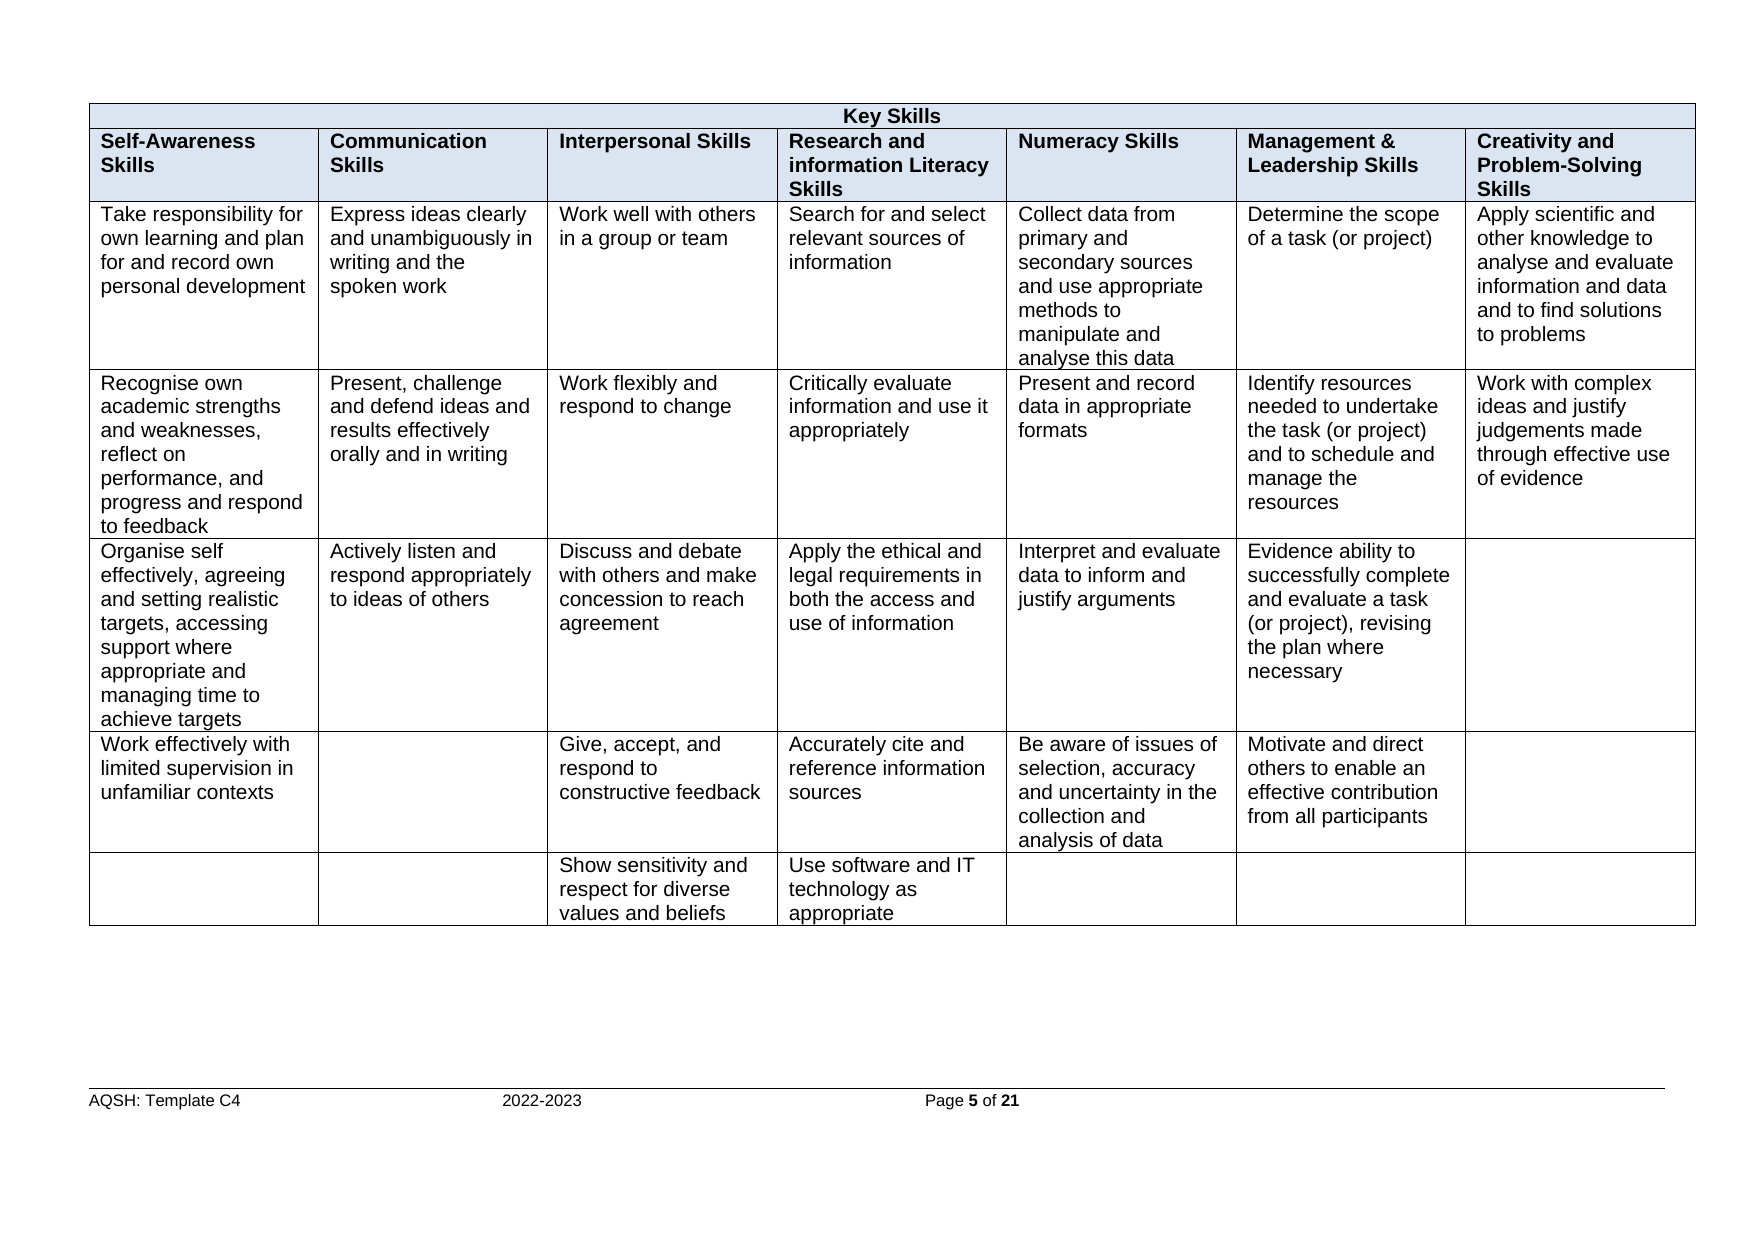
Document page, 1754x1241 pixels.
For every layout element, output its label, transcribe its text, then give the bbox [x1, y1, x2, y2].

table_cell Interpret and evaluate data to inform and justify arguments [1007, 539, 1236, 731]
table_cell Search for and select relevant sources of information [778, 202, 1006, 369]
table_cell Collect data from primary and secondary sources and use appropriate methods to manipulate and analyse this data [1007, 202, 1236, 369]
table_cell Take responsibility for own learning and plan for and record own personal development [90, 202, 318, 369]
table_cell Accurately cite and reference information sources [778, 732, 1006, 852]
table_cell Self-Awareness Skills [90, 129, 318, 201]
table_cell Show sensitivity and respect for diverse values and beliefs [548, 853, 777, 924]
table_cell [319, 853, 547, 924]
table_cell Use software and IT technology as appropriate [778, 853, 1006, 924]
table_cell Organise self effectively, agreeing and setting realistic targets, accessing support where appropriate and managing time to achieve targets [90, 539, 318, 731]
table_cell Numeracy Skills [1007, 129, 1236, 201]
table_cell [1007, 853, 1236, 924]
table_cell Apply the ethical and legal requirements in both the access and use of information [778, 539, 1006, 731]
table_header Key Skills [90, 104, 1695, 128]
table_cell Recognise own academic strengths and weaknesses, reflect on performance, and progress and respond to feedback [90, 370, 318, 538]
table_cell [1466, 853, 1695, 924]
table_cell Work well with others in a group or team [548, 202, 777, 369]
table_cell Identify resources needed to undertake the task (or project) and to schedule and manage the resources [1237, 370, 1465, 538]
table_cell Evidence ability to successfully complete and evaluate a task (or project), revising the plan where necessary [1237, 539, 1465, 731]
table_cell [1466, 732, 1695, 852]
table_cell Give, accept, and respond to constructive feedback [548, 732, 777, 852]
table_cell Be aware of issues of selection, accuracy and uncertainty in the collection and analysis of data [1007, 732, 1236, 852]
table_cell Motivate and direct others to enable an effective contribution from all participants [1237, 732, 1465, 852]
table_cell [1237, 853, 1465, 924]
table_cell Work with complex ideas and justify judgements made through effective use of evidence [1466, 370, 1695, 538]
table_cell Determine the scope of a task (or project) [1237, 202, 1465, 369]
table_cell Discuss and debate with others and make concession to reach agreement [548, 539, 777, 731]
table_cell Present and record data in appropriate formats [1007, 370, 1236, 538]
table_cell [319, 732, 547, 852]
table_cell Critically evaluate information and use it appropriately [778, 370, 1006, 538]
table_cell Research and information Literacy Skills [778, 129, 1006, 201]
table_cell [90, 853, 318, 924]
table_cell Communication Skills [319, 129, 547, 201]
table_cell Work effectively with limited supervision in unfamiliar contexts [90, 732, 318, 852]
table_cell Management & Leadership Skills [1237, 129, 1465, 201]
table_cell Creativity and Problem-Solving Skills [1466, 129, 1695, 201]
table_cell Express ideas clearly and unambiguously in writing and the spoken work [319, 202, 547, 369]
table_cell Apply scientific and other knowledge to analyse and evaluate information and data and to find solutions to problems [1466, 202, 1695, 369]
table_cell Work flexibly and respond to change [548, 370, 777, 538]
table_cell Actively listen and respond appropriately to ideas of others [319, 539, 547, 731]
table_cell Interpersonal Skills [548, 129, 777, 201]
table_cell Present, challenge and defend ideas and results effectively orally and in writing [319, 370, 547, 538]
table_cell [1466, 539, 1695, 731]
